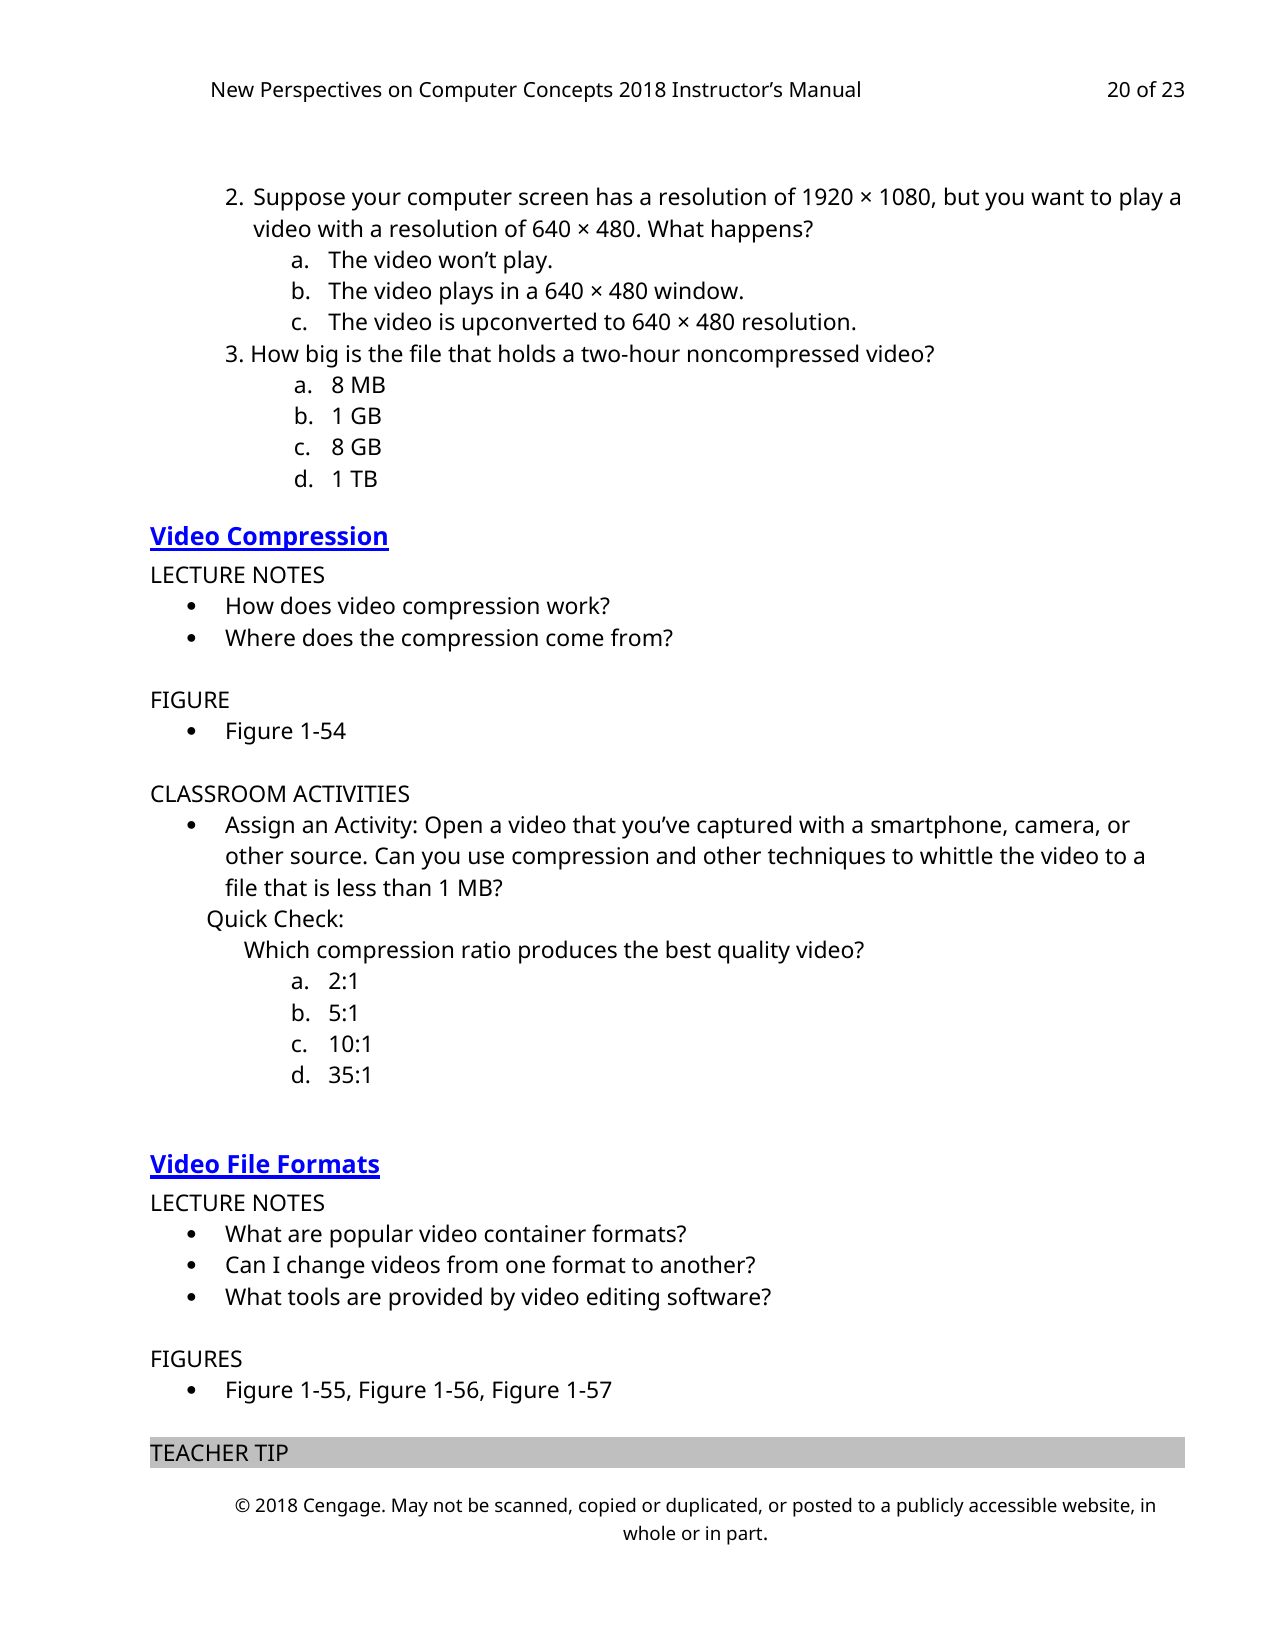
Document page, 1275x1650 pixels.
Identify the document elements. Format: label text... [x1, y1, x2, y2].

list The video is upconverted to 640 × 480 resolution. [291, 306, 1185, 337]
text Quick Check: [206, 903, 1185, 934]
text FIGURES [150, 1343, 1185, 1374]
text FIGURE [150, 684, 1185, 715]
list 10:1 [291, 1028, 1185, 1059]
list The video plays in a 640 × 480 window. [291, 275, 1185, 306]
list Figure 1-55, Figure 1-56, Figure 1-57 [187, 1374, 1185, 1406]
list Where does the compression come from? [187, 622, 1185, 653]
text 3. How big is the file that holds a two-hour noncompressed video? [225, 337, 1185, 369]
list What tools are provided by video editing software? [187, 1281, 1185, 1312]
list 2:1 [291, 965, 1185, 997]
text CLASSROOM ACTIVITIES [150, 778, 1185, 809]
list Assign an Activity: Open a video that you’ve captured with a smartphone, camera, or other source. Can you use compression and other techniques to whittle the video to a file that is less than 1 MB? [187, 809, 1185, 903]
subtitle Video File Formats [150, 1147, 1185, 1181]
text LECTURE NOTES [150, 1187, 1185, 1218]
list How does video compression work? [187, 590, 1185, 622]
list 35:1 [291, 1059, 1185, 1090]
list 1 GB [294, 400, 1185, 431]
list Can I change videos from one format to another? [187, 1249, 1185, 1281]
list 1 TB [294, 462, 1185, 494]
text LECTURE NOTES [150, 559, 1185, 590]
list 8 MB [294, 369, 1185, 400]
list 5:1 [291, 997, 1185, 1028]
list Figure 1-54 [187, 715, 1185, 747]
text Which compression ratio produces the best quality video? [244, 934, 1185, 965]
list The video won’t play. [291, 244, 1185, 275]
list What are popular video container formats? [187, 1218, 1185, 1249]
subtitle Video Compression [150, 519, 1185, 553]
list Suppose your computer screen has a resolution of 1920 × 1080, but you want to play a video with a resolution of 640 × 480. What happens? [225, 181, 1185, 244]
text TEACHER TIP [150, 1437, 1185, 1468]
list 8 GB [294, 431, 1185, 462]
